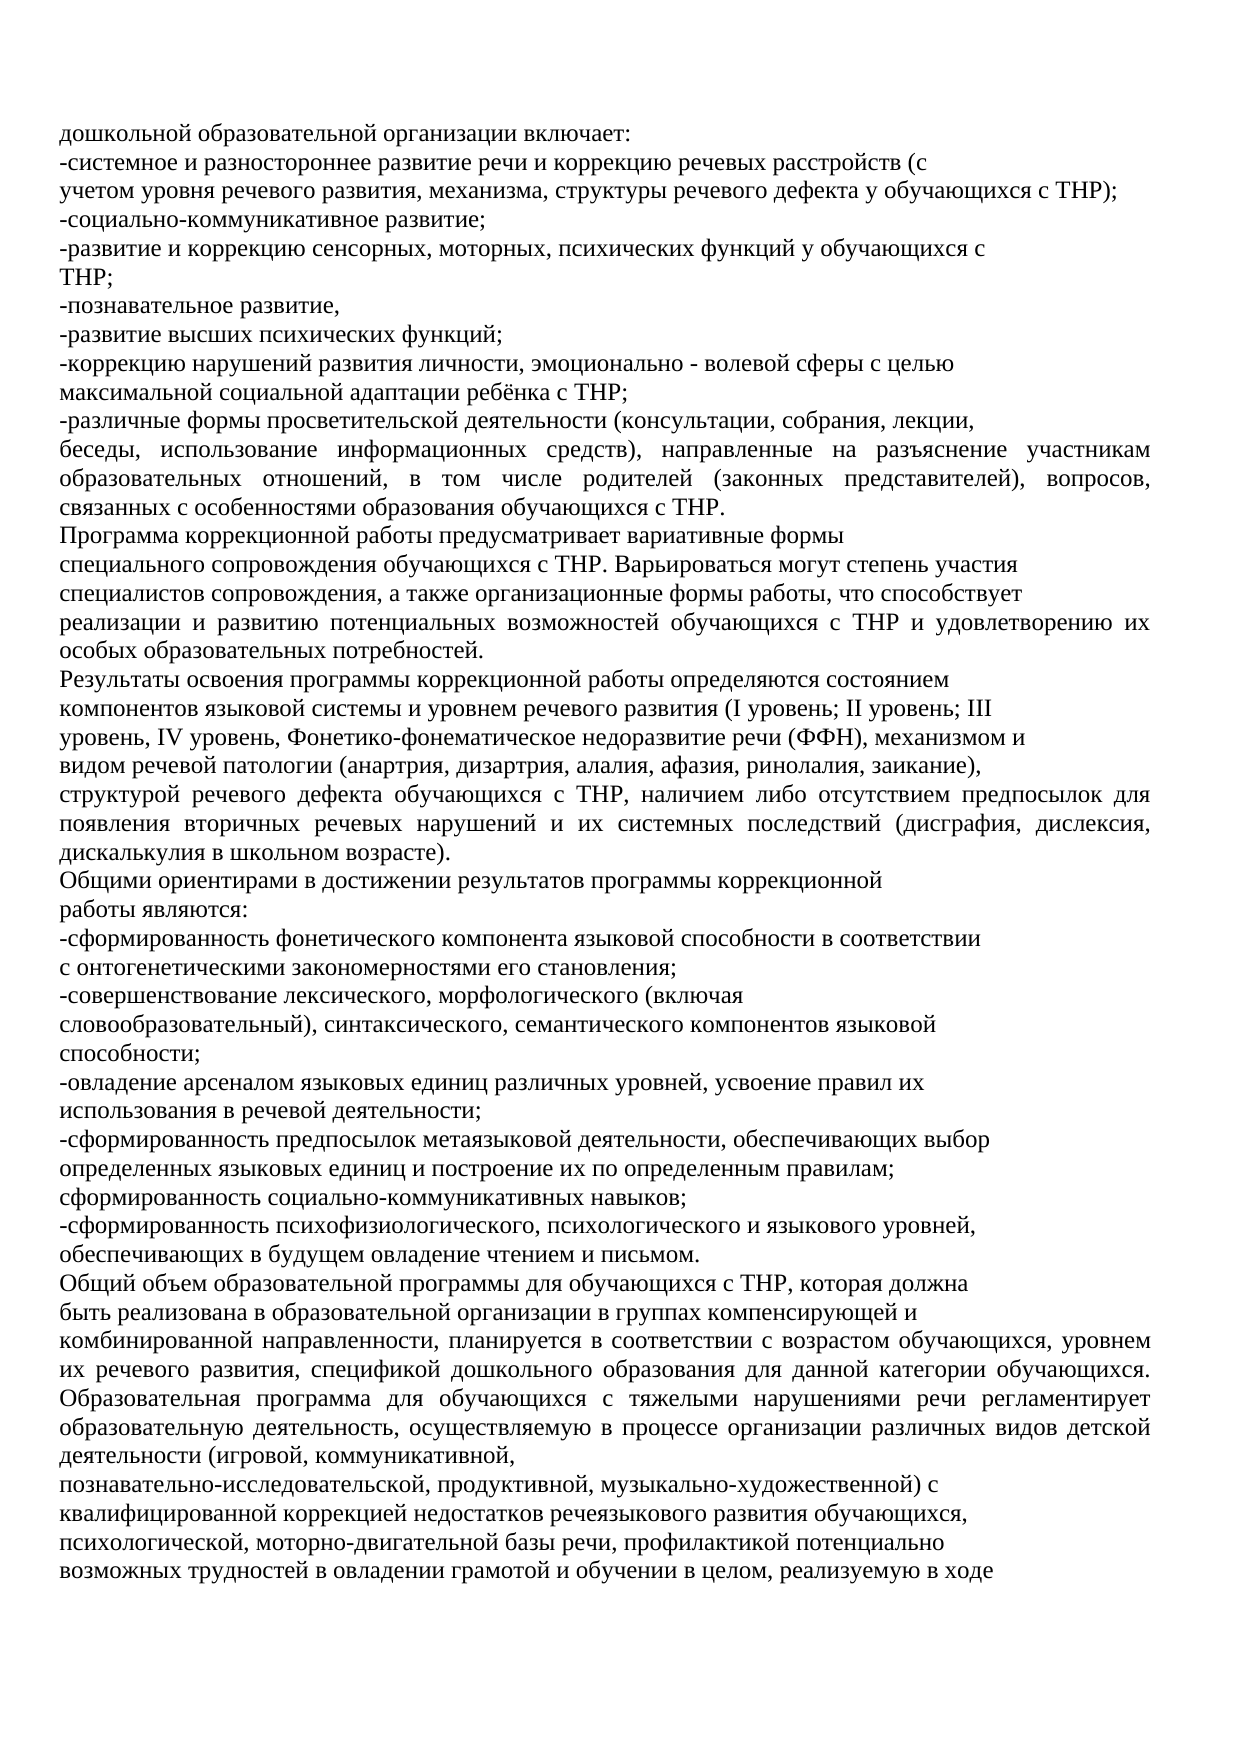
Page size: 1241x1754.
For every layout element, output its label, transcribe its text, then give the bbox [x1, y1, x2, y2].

text использования в речевой деятельности; [59, 1096, 1152, 1124]
text ТНР; [59, 262, 1152, 291]
text структурой речевого дефекта обучающихся с ТНР, наличием либо отсутствием предпосылок для появления вторичных речевых нарушений и их системных последствий (дисграфия, дислексия, дискалькулия в школьном возрасте). [59, 779, 1152, 866]
text обеспечивающих в будущем овладение чтением и письмом. [59, 1239, 1152, 1268]
text психологической, моторно-двигательной базы речи, профилактикой потенциально [59, 1527, 1152, 1556]
text словообразовательный), синтаксического, семантического компонентов языковой [59, 1009, 1152, 1038]
text видом речевой патологии (анартрия, дизартрия, алалия, афазия, ринолалия, заикание), [59, 751, 1152, 779]
text комбинированной направленности, планируется в соответствии с возрастом обучающихся, уровнем их речевого развития, спецификой дошкольного образования для данной категории обучающихся. Образовательная программа для обучающихся с тяжелыми нарушениями речи регламентирует образовательную деятельность, осуществляемую в процессе организации различных видов детской деятельности (игровой, коммуникативной, [59, 1326, 1152, 1469]
text компонентов языковой системы и уровнем речевого развития (I уровень; II уровень; III [59, 693, 1152, 722]
text реализации и развитию потенциальных возможностей обучающихся с ТНР и удовлетворению их особых образовательных потребностей. [59, 607, 1152, 664]
text уровень, IV уровень, Фонетико-фонематическое недоразвитие речи (ФФН), механизмом и [59, 722, 1152, 751]
text -познавательное развитие, [59, 291, 1152, 319]
text дошкольной образовательной организации включает: [59, 118, 1152, 147]
text -социально-коммуникативное развитие; [59, 204, 1152, 233]
text максимальной социальной адаптации ребёнка с ТНР; [59, 377, 1152, 406]
text Программа коррекционной работы предусматривает вариативные формы [59, 521, 1152, 549]
text -сформированность фонетического компонента языковой способности в соответствии [59, 923, 1152, 952]
text работы являются: [59, 894, 1152, 923]
text возможных трудностей в овладении грамотой и обучении в целом, реализуемую в ходе [59, 1556, 1152, 1584]
text способности; [59, 1038, 1152, 1067]
text быть реализована в образовательной организации в группах компенсирующей и [59, 1297, 1152, 1326]
text специального сопровождения обучающихся с ТНР. Варьироваться могут степень участия [59, 549, 1152, 578]
text -системное и разностороннее развитие речи и коррекцию речевых расстройств (с [59, 147, 1152, 176]
text Результаты освоения программы коррекционной работы определяются состоянием [59, 664, 1152, 693]
text -сформированность психофизиологического, психологического и языкового уровней, [59, 1211, 1152, 1239]
text Общий объем образовательной программы для обучающихся с ТНР, которая должна [59, 1268, 1152, 1297]
text квалифицированной коррекцией недостатков речеязыкового развития обучающихся, [59, 1498, 1152, 1527]
text -развитие высших психических функций; [59, 319, 1152, 348]
text специалистов сопровождения, а также организационные формы работы, что способствует [59, 578, 1152, 607]
text беседы, использование информационных средств), направленные на разъяснение участникам образовательных отношений, в том числе родителей (законных представителей), вопросов, связанных с особенностями образования обучающихся с ТНР. [59, 434, 1152, 521]
text сформированность социально-коммуникативных навыков; [59, 1182, 1152, 1211]
text -овладение арсеналом языковых единиц различных уровней, усвоение правил их [59, 1067, 1152, 1096]
text определенных языковых единиц и построение их по определенным правилам; [59, 1153, 1152, 1182]
text -различные формы просветительской деятельности (консультации, собрания, лекции, [59, 406, 1152, 434]
text -сформированность предпосылок метаязыковой деятельности, обеспечивающих выбор [59, 1124, 1152, 1153]
text с онтогенетическими закономерностями его становления; [59, 952, 1152, 981]
text познавательно-исследовательской, продуктивной, музыкально-художественной) с [59, 1469, 1152, 1498]
text Общими ориентирами в достижении результатов программы коррекционной [59, 866, 1152, 894]
text учетом уровня речевого развития, механизма, структуры речевого дефекта у обучающихся с ТНР); [59, 176, 1152, 204]
text -совершенствование лексического, морфологического (включая [59, 981, 1152, 1009]
text -развитие и коррекцию сенсорных, моторных, психических функций у обучающихся с [59, 233, 1152, 262]
text -коррекцию нарушений развития личности, эмоционально - волевой сферы с целью [59, 348, 1152, 377]
